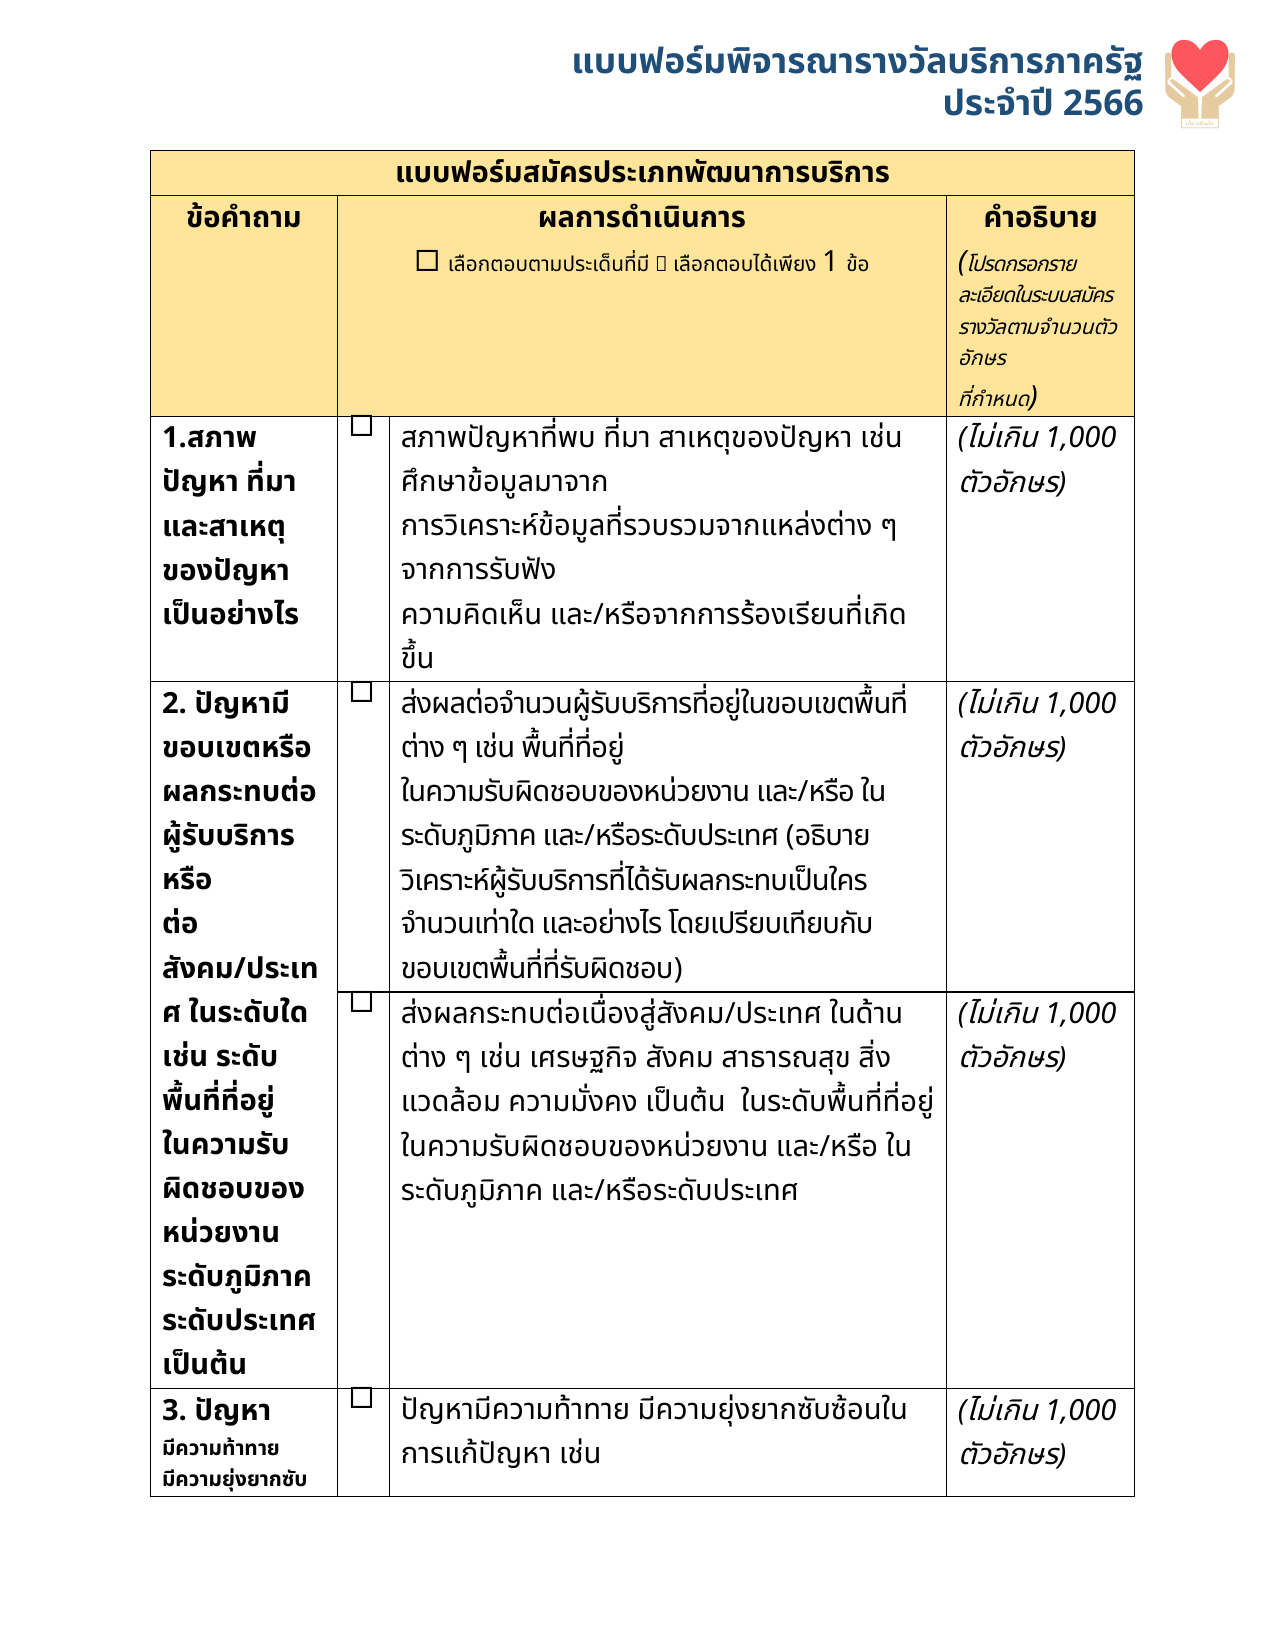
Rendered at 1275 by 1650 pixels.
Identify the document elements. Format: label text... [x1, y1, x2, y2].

table_cell (ไม่เกิน 1,000 ตัวอักษร) [947, 1389, 1134, 1496]
table_cell 1.สภาพปัญหา ที่มา และสาเหตุของปัญหาเป็นอย่างไร [151, 417, 337, 681]
table_cell [338, 993, 389, 1388]
table_cell [338, 682, 389, 991]
table_cell ส่งผลต่อจำนวนผู้รับบริการที่อยู่ในขอบเขตพื้นที่ต่าง ๆ เช่น พื้นที่ที่อยู่ ในความรับผิดชอบของหน่วยงาน และ/หรือ ในระดับภูมิภาค และ/หรือระดับประเทศ (อธิบายวิเคราะห์ผู้รับบริการที่ได้รับผลกระทบเป็นใคร จำนวนเท่าใด และอย่างไร โดยเปรียบเทียบกับขอบเขตพื้นที่ที่รับผิดชอบ) [390, 682, 946, 991]
table_cell (ไม่เกิน 1,000 ตัวอักษร) [947, 417, 1134, 681]
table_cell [947, 196, 1134, 416]
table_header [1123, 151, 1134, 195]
table_cell (ไม่เกิน 1,000 ตัวอักษร) [947, 682, 1134, 991]
table_cell สภาพปัญหาที่พบ ที่มา สาเหตุของปัญหา เช่น ศึกษาข้อมูลมาจาก การวิเคราะห์ข้อมูลที่รวบรวมจากแหล่งต่าง ๆ จากการรับฟัง ความคิดเห็น และ/หรือจากการร้องเรียนที่เกิดขึ้น [390, 417, 946, 681]
table_cell [338, 417, 389, 681]
table_cell 2. ปัญหามีขอบเขตหรือผลกระทบต่อผู้รับบริการ หรือ ต่อสังคม/ประเทศ ในระดับใด เช่น ระดับพื้นที่ที่อยู่ ในความรับผิดชอบของหน่วยงาน ระดับภูมิภาค ระดับประเทศ เป็นต้น [151, 682, 337, 1388]
table_cell ส่งผลกระทบต่อเนื่องสู่สังคม/ประเทศ ในด้านต่าง ๆ เช่น เศรษฐกิจ สังคม สาธารณสุข สิ่งแวดล้อม ความมั่งคง เป็นต้น ในระดับพื้นที่ที่อยู่ ในความรับผิดชอบของหน่วยงาน และ/หรือ ในระดับภูมิภาค และ/หรือระดับประเทศ [390, 993, 946, 1388]
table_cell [390, 1389, 946, 1496]
table_cell [338, 1389, 389, 1496]
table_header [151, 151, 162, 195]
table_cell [151, 1389, 337, 1496]
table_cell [338, 196, 946, 416]
table_cell ข้อคำถาม [151, 196, 337, 416]
table_cell (ไม่เกิน 1,000 ตัวอักษร) [947, 993, 1134, 1388]
